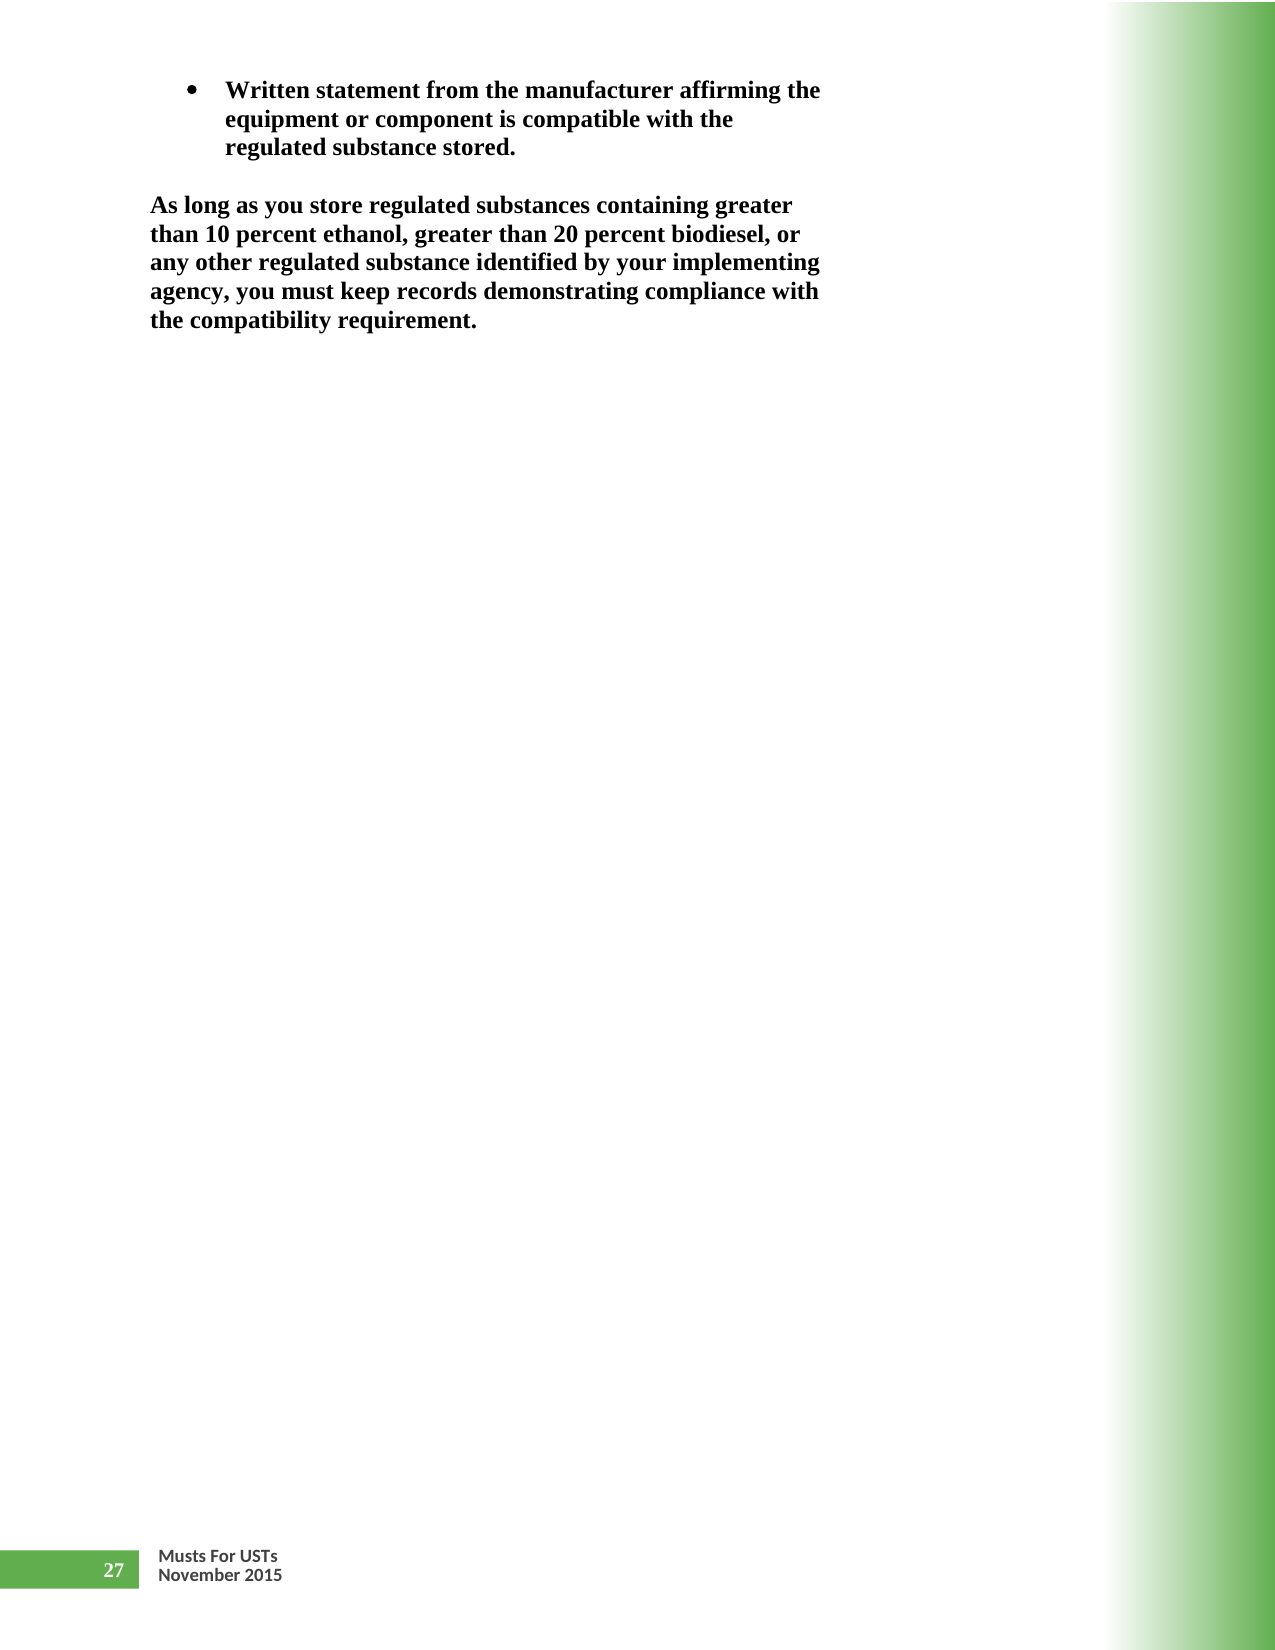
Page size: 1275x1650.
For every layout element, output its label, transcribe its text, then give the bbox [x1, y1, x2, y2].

text As long as you store regulated substances containing greater than 10 percent ethanol, greater than 20 percent biodiesel, or any other regulated substance identified by your implementing agency, you must keep records demonstrating compliance with the compatibility requirement. [150, 190, 825, 334]
list Written statement from the manufacturer affirming the equipment or component is compatible with the regulated substance stored. [187, 75, 825, 161]
